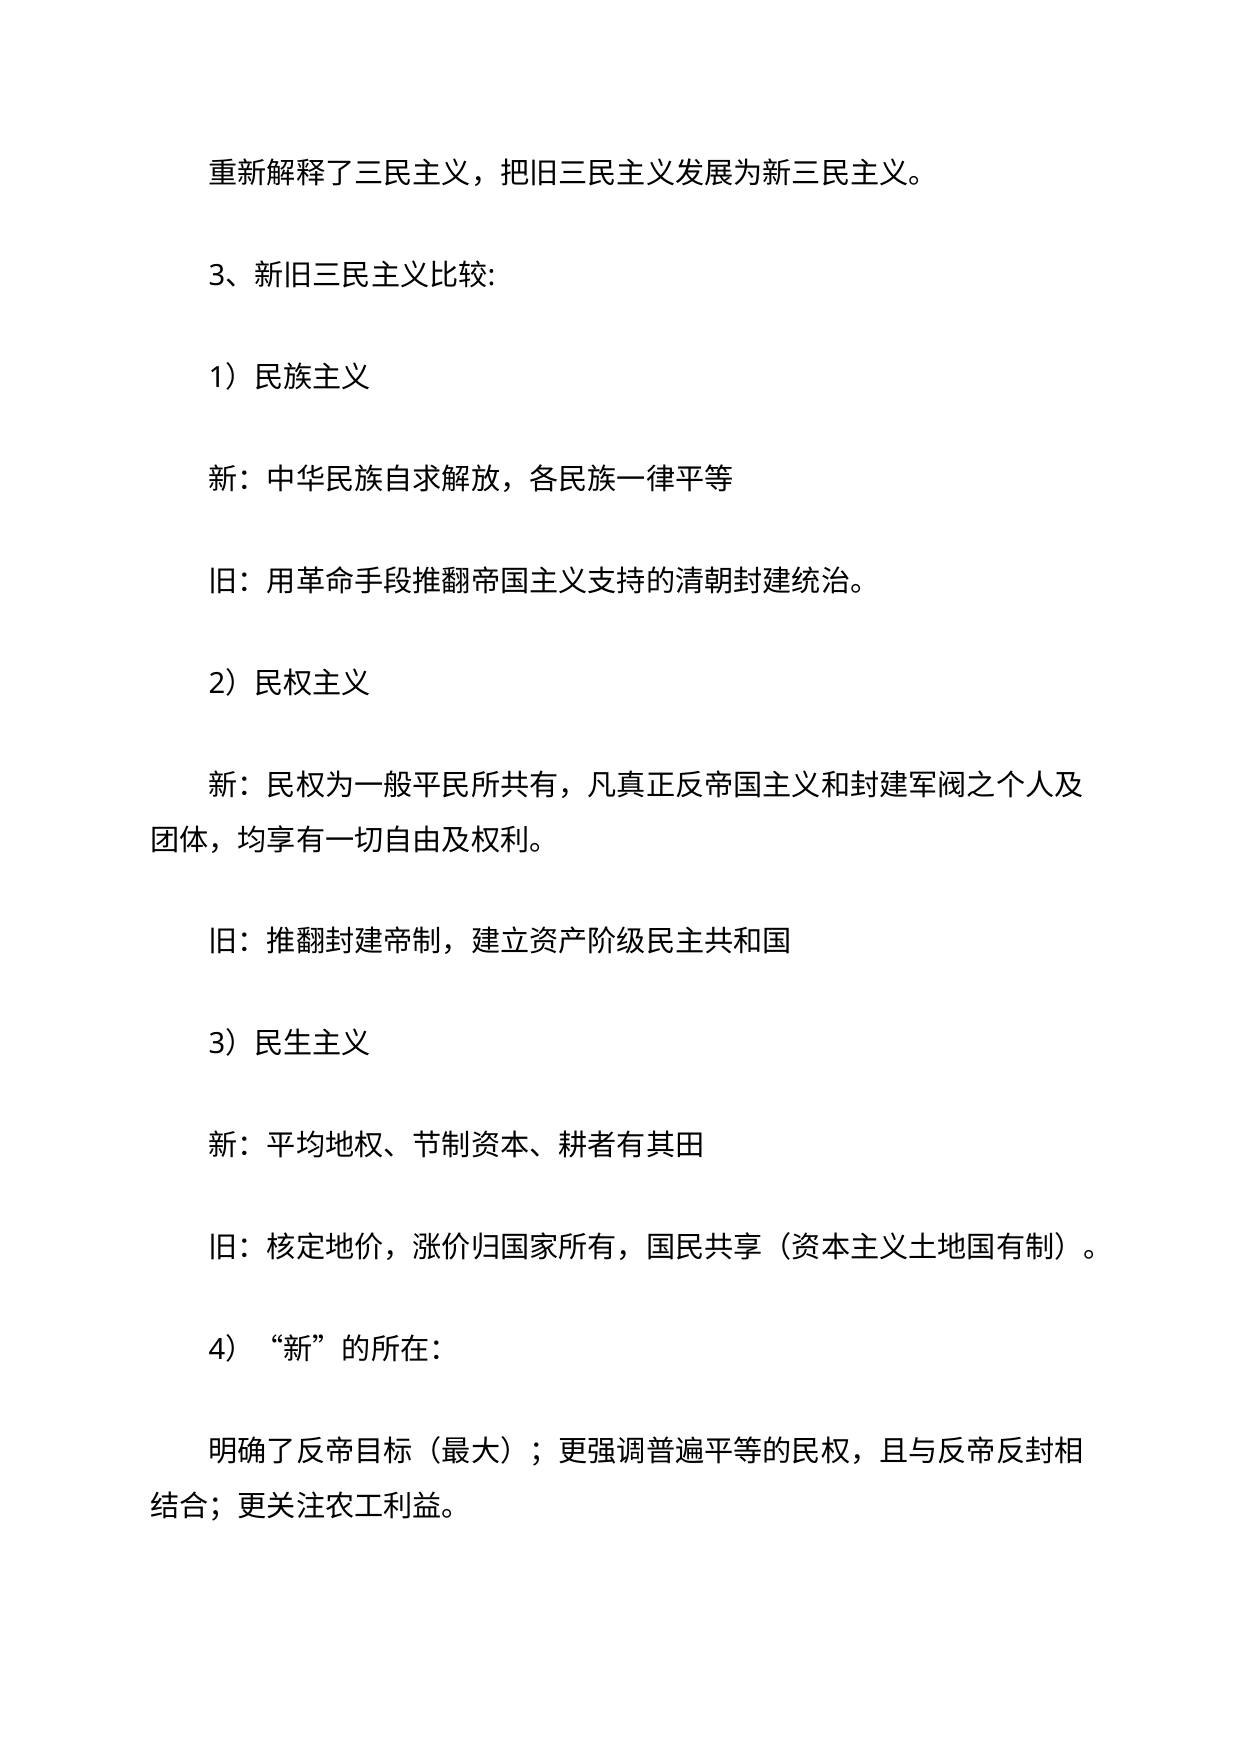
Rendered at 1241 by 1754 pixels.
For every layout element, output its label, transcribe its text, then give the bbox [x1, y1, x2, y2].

text 新：中华民族自求解放，各民族一律平等 [150, 456, 1090, 498]
text 新：平均地权、节制资本、耕者有其田 [150, 1122, 1090, 1164]
text 2）民权主义 [150, 659, 1090, 702]
text 4）“新”的所在： [150, 1325, 1090, 1368]
text 重新解释了三民主义，把旧三民主义发展为新三民主义。 [150, 150, 1090, 192]
text 1）民族主义 [150, 354, 1090, 396]
text 新：民权为一般平民所共有，凡真正反帝国主义和封建军阀之个人及团体，均享有一切自由及权利。 [150, 761, 1090, 858]
text 旧：核定地价，涨价归国家所有，国民共享（资本主义土地国有制）。 [150, 1223, 1090, 1266]
text 3）民生主义 [150, 1020, 1090, 1062]
text 明确了反帝目标（最大）；更强调普遍平等的民权，且与反帝反封相结合；更关注农工利益。 [150, 1427, 1090, 1524]
text 旧：用革命手段推翻帝国主义支持的清朝封建统治。 [150, 557, 1090, 600]
text 旧：推翻封建帝制，建立资产阶级民主共和国 [150, 918, 1090, 960]
text 3、新旧三民主义比较: [150, 252, 1090, 294]
